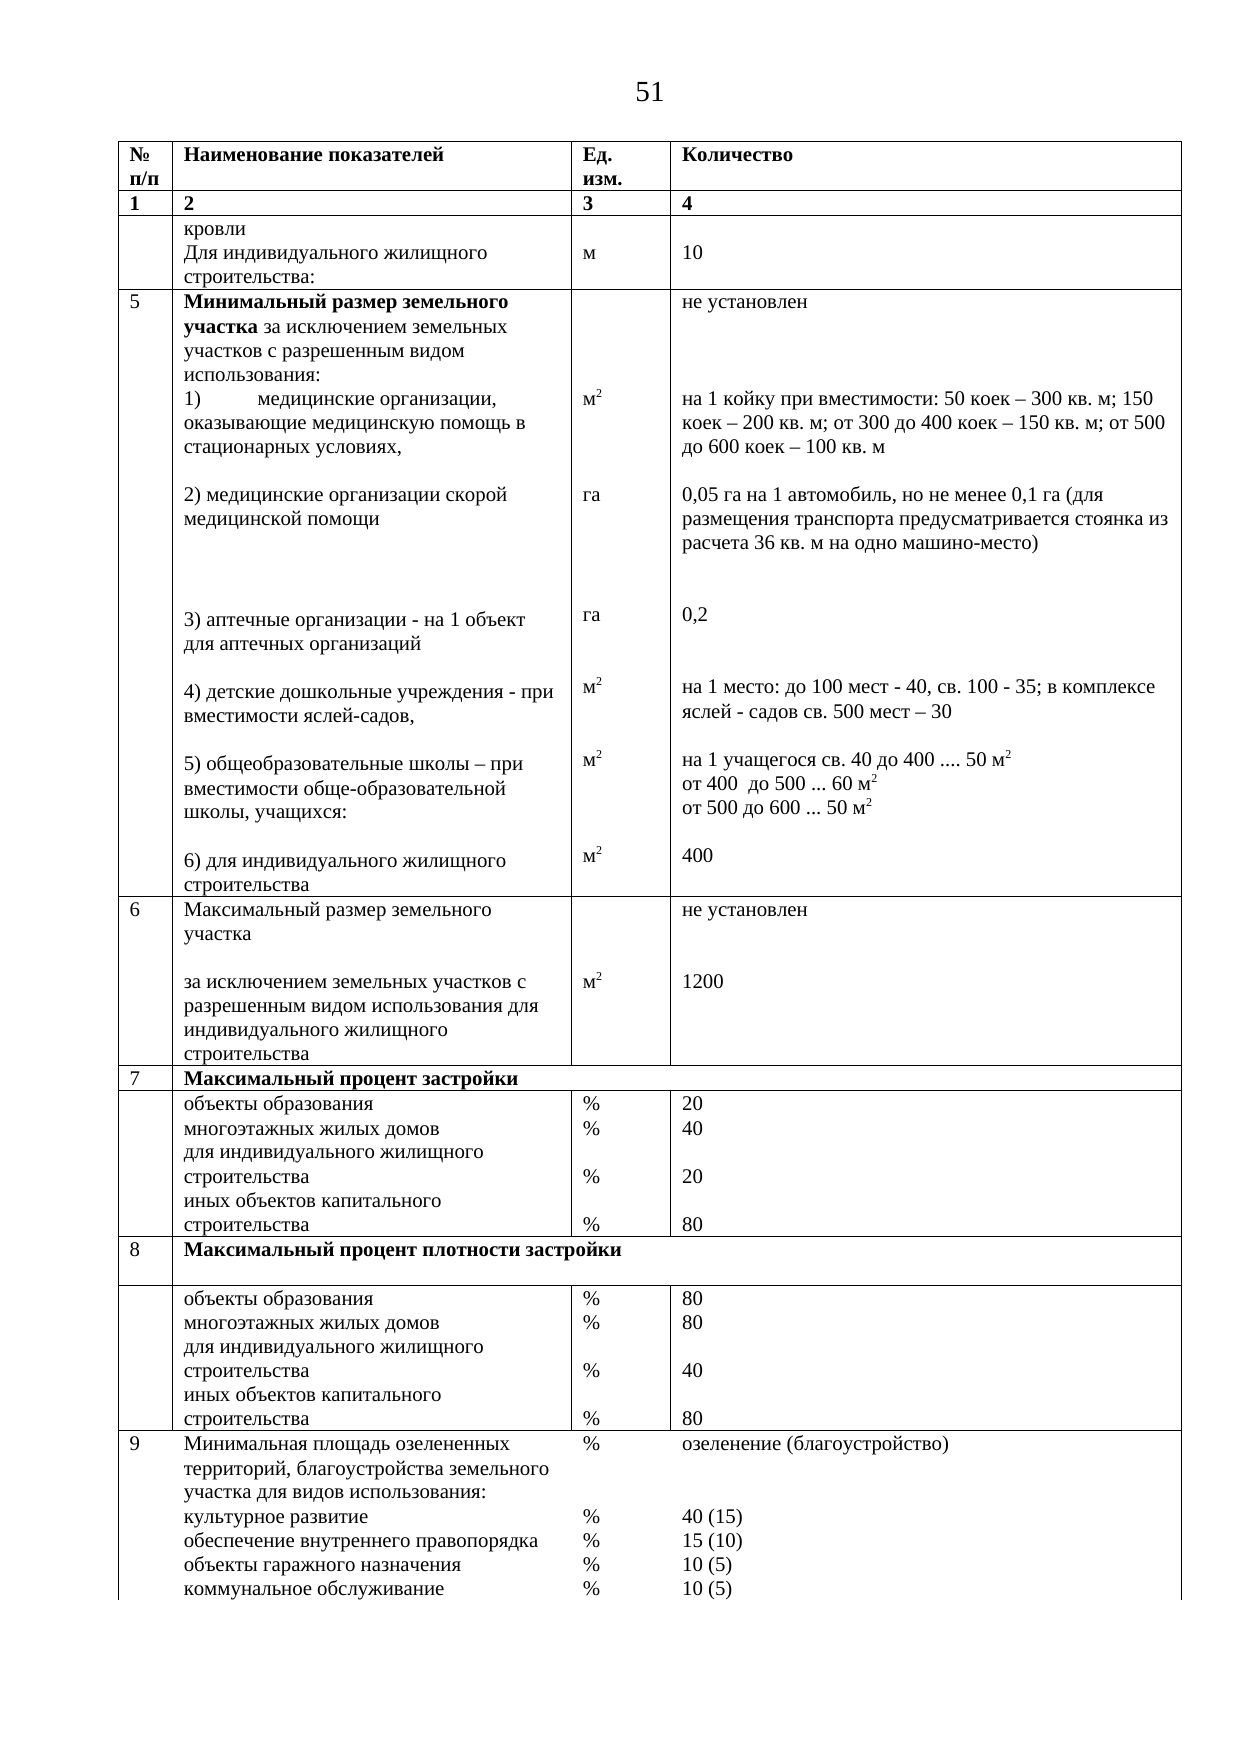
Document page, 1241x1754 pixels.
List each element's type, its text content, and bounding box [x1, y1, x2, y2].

table_cell % % % % [572, 1286, 670, 1430]
table_cell объекты образования многоэтажных жилых домов для индивидуального жилищного строительства иных объектов капитального строительства [173, 1091, 571, 1236]
table_cell Минимальная площадь озелененных территорий, благоустройства земельного участка для видов использования: [172, 1431, 571, 1503]
table_cell коммунальное обслуживание [172, 1576, 571, 1600]
table_cell % [571, 1552, 671, 1576]
table_cell не установлен на 1 койку при вместимости: 50 коек – 300 кв. м; 150 коек – 200 кв. м; от 300 до 400 коек – 150 кв. м; от 500 до 600 коек – 100 кв. м 0,05 га на 1 автомобиль, но не менее 0,1 га (для размещения транспорта предусматривается стоянка из расчета 36 кв. м на одно машино-место) 0,2 на 1 место: до 100 мест - 40, св. 100 - 35; в комплексе яслей - садов св. 500 мест – 30 на 1 учащегося св. 40 до 400 .... 50 м2 от 400 до 500 ... 60 м2 от 500 до 600 ... 50 м2 400 [671, 290, 1181, 896]
table_cell 10 (5) [671, 1552, 1181, 1576]
table_cell 2 [173, 191, 571, 215]
table_cell 4 [119, 216, 172, 288]
table_cell 80 80 40 80 [671, 1286, 1181, 1430]
table_cell объекты гаражного назначения [172, 1552, 571, 1576]
table_cell м2 га га м2 м2 м2 [572, 290, 670, 896]
table_cell объекты образования многоэтажных жилых домов для индивидуального жилищного строительства иных объектов капитального строительства [173, 1286, 571, 1430]
table_cell 20 40 20 80 [671, 1091, 1181, 1236]
table_cell 1 [119, 191, 172, 215]
table_cell 9 [119, 1431, 172, 1600]
table_cell % [571, 1504, 671, 1528]
table_cell м м [572, 216, 670, 288]
table_cell 15 (10) [671, 1528, 1181, 1552]
table_cell не установлен 1200 [671, 897, 1181, 1065]
table_header Наименование показателей [173, 142, 571, 190]
table_cell [119, 1286, 172, 1430]
table_cell % [571, 1431, 671, 1503]
table_header Ед. изм. [572, 142, 670, 190]
table_cell 6 [119, 897, 172, 1065]
table_cell 5 [119, 290, 172, 896]
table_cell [173, 216, 571, 288]
table_cell культурное развитие [172, 1504, 571, 1528]
table_cell % % % % [572, 1091, 670, 1236]
table_cell Максимальный размер земельного участка за исключением земельных участков с разрешенным видом использования для индивидуального жилищного строительства [173, 897, 571, 1065]
table_cell Максимальный процент застройки [173, 1066, 1181, 1090]
table_cell 8 [119, 1237, 172, 1285]
table_cell 3 [572, 191, 670, 215]
table_cell 4 [671, 191, 1181, 215]
table_cell Максимальный процент плотности застройки [173, 1237, 1181, 1285]
table_cell % [571, 1576, 671, 1600]
table_cell обеспечение внутреннего правопорядка [172, 1528, 571, 1552]
table_cell Минимальный размер земельного участка за исключением земельных участков с разрешенным видом использования: медицинские организации, оказывающие медицинскую помощь в стационарных условиях, 2) медицинские организации скорой медицинской помощи 3) аптечные организации - на 1 объект для аптечных организаций 4) детские дошкольные учреждения - при вместимости яслей-садов, 5) общеобразовательные школы – при вместимости обще-образовательной школы, учащихся: 6) для индивидуального жилищного строительства [173, 290, 571, 896]
table_cell 30 10 [671, 216, 1181, 288]
table_cell [119, 1091, 172, 1236]
table_cell 10 (5) [671, 1576, 1181, 1600]
table_cell м2 [572, 897, 670, 1065]
table_cell озеленение (благоустройство) [671, 1431, 1181, 1503]
table_cell % [571, 1528, 671, 1552]
table_cell 40 (15) [671, 1504, 1181, 1528]
table_header № п/п [119, 142, 172, 190]
table_cell 7 [119, 1066, 172, 1090]
table_header Количество [671, 142, 1181, 190]
